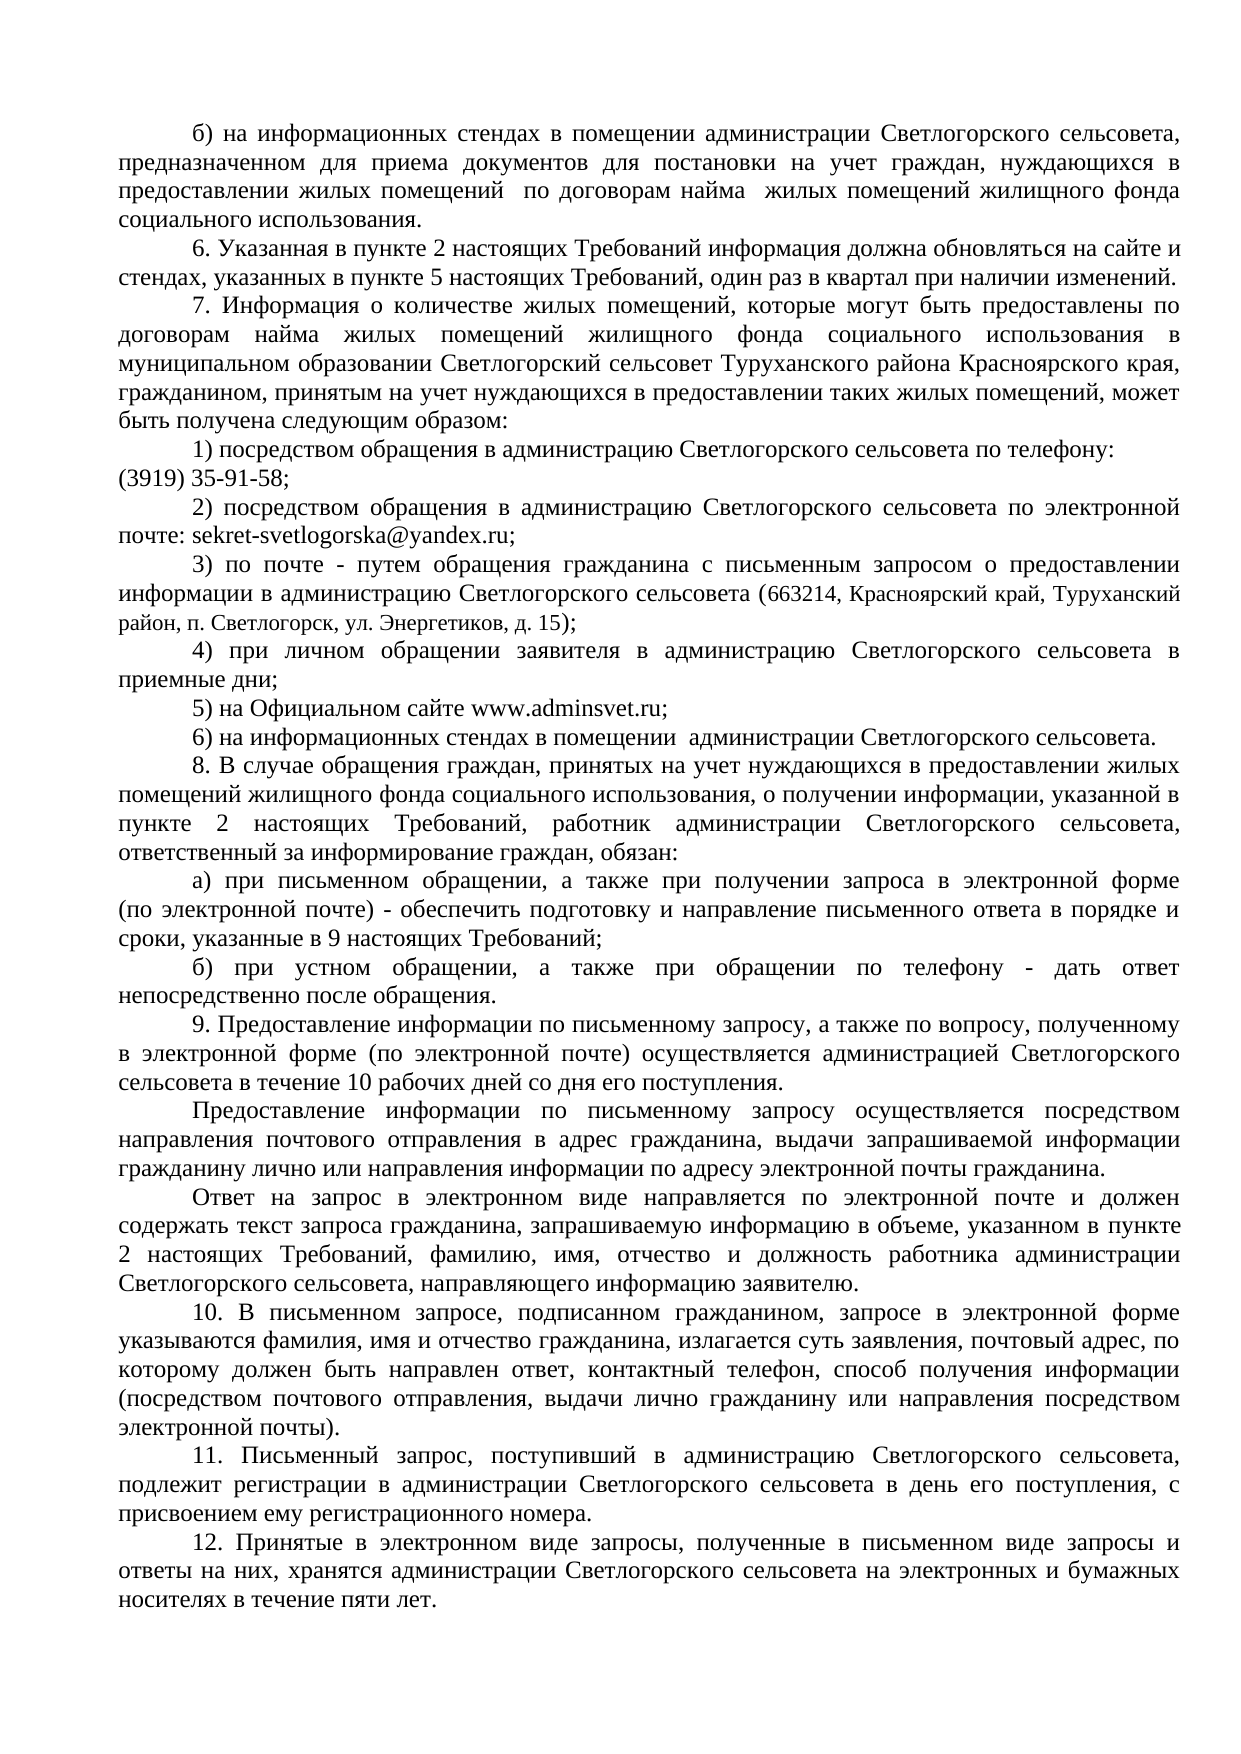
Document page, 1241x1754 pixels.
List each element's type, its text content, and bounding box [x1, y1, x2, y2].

text 6. Указанная в пункте 2 настоящих Требований информация должна обновляться на сайте и стендах, указанных в пункте 5 настоящих Требований, один раз в квартал при наличии изменений. [118, 233, 1181, 291]
text 11. Письменный запрос, поступивший в администрацию Светлогорского сельсовета, подлежит регистрации в администрации Светлогорского сельсовета в день его поступления, с присвоением ему регистрационного номера. [118, 1441, 1181, 1527]
text 5) на Официальном сайте www.adminsvet.ru; [118, 693, 1181, 722]
text 3) по почте - путем обращения гражданина с письменным запросом о предоставлении информации в администрацию Светлогорского сельсовета (663214, Красноярский край, Туруханский район, п. Светлогорск, ул. Энергетиков, д. 15); [118, 549, 1181, 636]
text 1) посредством обращения в администрацию Светлогорского сельсовета по телефону: (3919) 35-91-58; [118, 434, 1181, 492]
text Предоставление информации по письменному запросу осуществляется посредством направления почтового отправления в адрес гражданина, выдачи запрашиваемой информации гражданину лично или направления информации по адресу электронной почты гражданина. [118, 1096, 1181, 1182]
text 4) при личном обращении заявителя в администрацию Светлогорского сельсовета в приемные дни; [118, 636, 1181, 693]
text 8. В случае обращения граждан, принятых на учет нуждающихся в предоставлении жилых помещений жилищного фонда социального использования, о получении информации, указанной в пункте 2 настоящих Требований, работник администрации Светлогорского сельсовета, ответственный за информирование граждан, обязан: [118, 751, 1181, 866]
text 6) на информационных стендах в помещении администрации Светлогорского сельсовета. [118, 722, 1181, 751]
text 2) посредством обращения в администрацию Светлогорского сельсовета по электронной почте: sekret-svetlogorska@yandex.ru; [118, 492, 1181, 549]
text б) при устном обращении, а также при обращении по телефону - дать ответ непосредственно после обращения. [118, 952, 1181, 1009]
text а) при письменном обращении, а также при получении запроса в электронной форме (по электронной почте) - обеспечить подготовку и направление письменного ответа в порядке и сроки, указанные в 9 настоящих Требований; [118, 866, 1181, 952]
text 7. Информация о количестве жилых помещений, которые могут быть предоставлены по договорам найма жилых помещений жилищного фонда социального использования в муниципальном образовании Светлогорский сельсовет Туруханского района Красноярского края, гражданином, принятым на учет нуждающихся в предоставлении таких жилых помещений, может быть получена следующим образом: [118, 291, 1181, 434]
text Ответ на запрос в электронном виде направляется по электронной почте и должен содержать текст запроса гражданина, запрашиваемую информацию в объеме, указанном в пункте 2 настоящих Требований, фамилию, имя, отчество и должность работника администрации Светлогорского сельсовета, направляющего информацию заявителю. [118, 1182, 1181, 1297]
text б) на информационных стендах в помещении администрации Светлогорского сельсовета, предназначенном для приема документов для постановки на учет граждан, нуждающихся в предоставлении жилых помещений по договорам найма жилых помещений жилищного фонда социального использования. [118, 118, 1181, 233]
text 10. В письменном запросе, подписанном гражданином, запросе в электронной форме указываются фамилия, имя и отчество гражданина, излагается суть заявления, почтовый адрес, по которому должен быть направлен ответ, контактный телефон, способ получения информации (посредством почтового отправления, выдачи лично гражданину или направления посредством электронной почты). [118, 1297, 1181, 1441]
text 12. Принятые в электронном виде запросы, полученные в письменном виде запросы и ответы на них, хранятся администрации Светлогорского сельсовета на электронных и бумажных носителях в течение пяти лет. [118, 1527, 1181, 1613]
text 9. Предоставление информации по письменному запросу, а также по вопросу, полученному в электронной форме (по электронной почте) осуществляется администрацией Светлогорского сельсовета в течение 10 рабочих дней со дня его поступления. [118, 1009, 1181, 1096]
